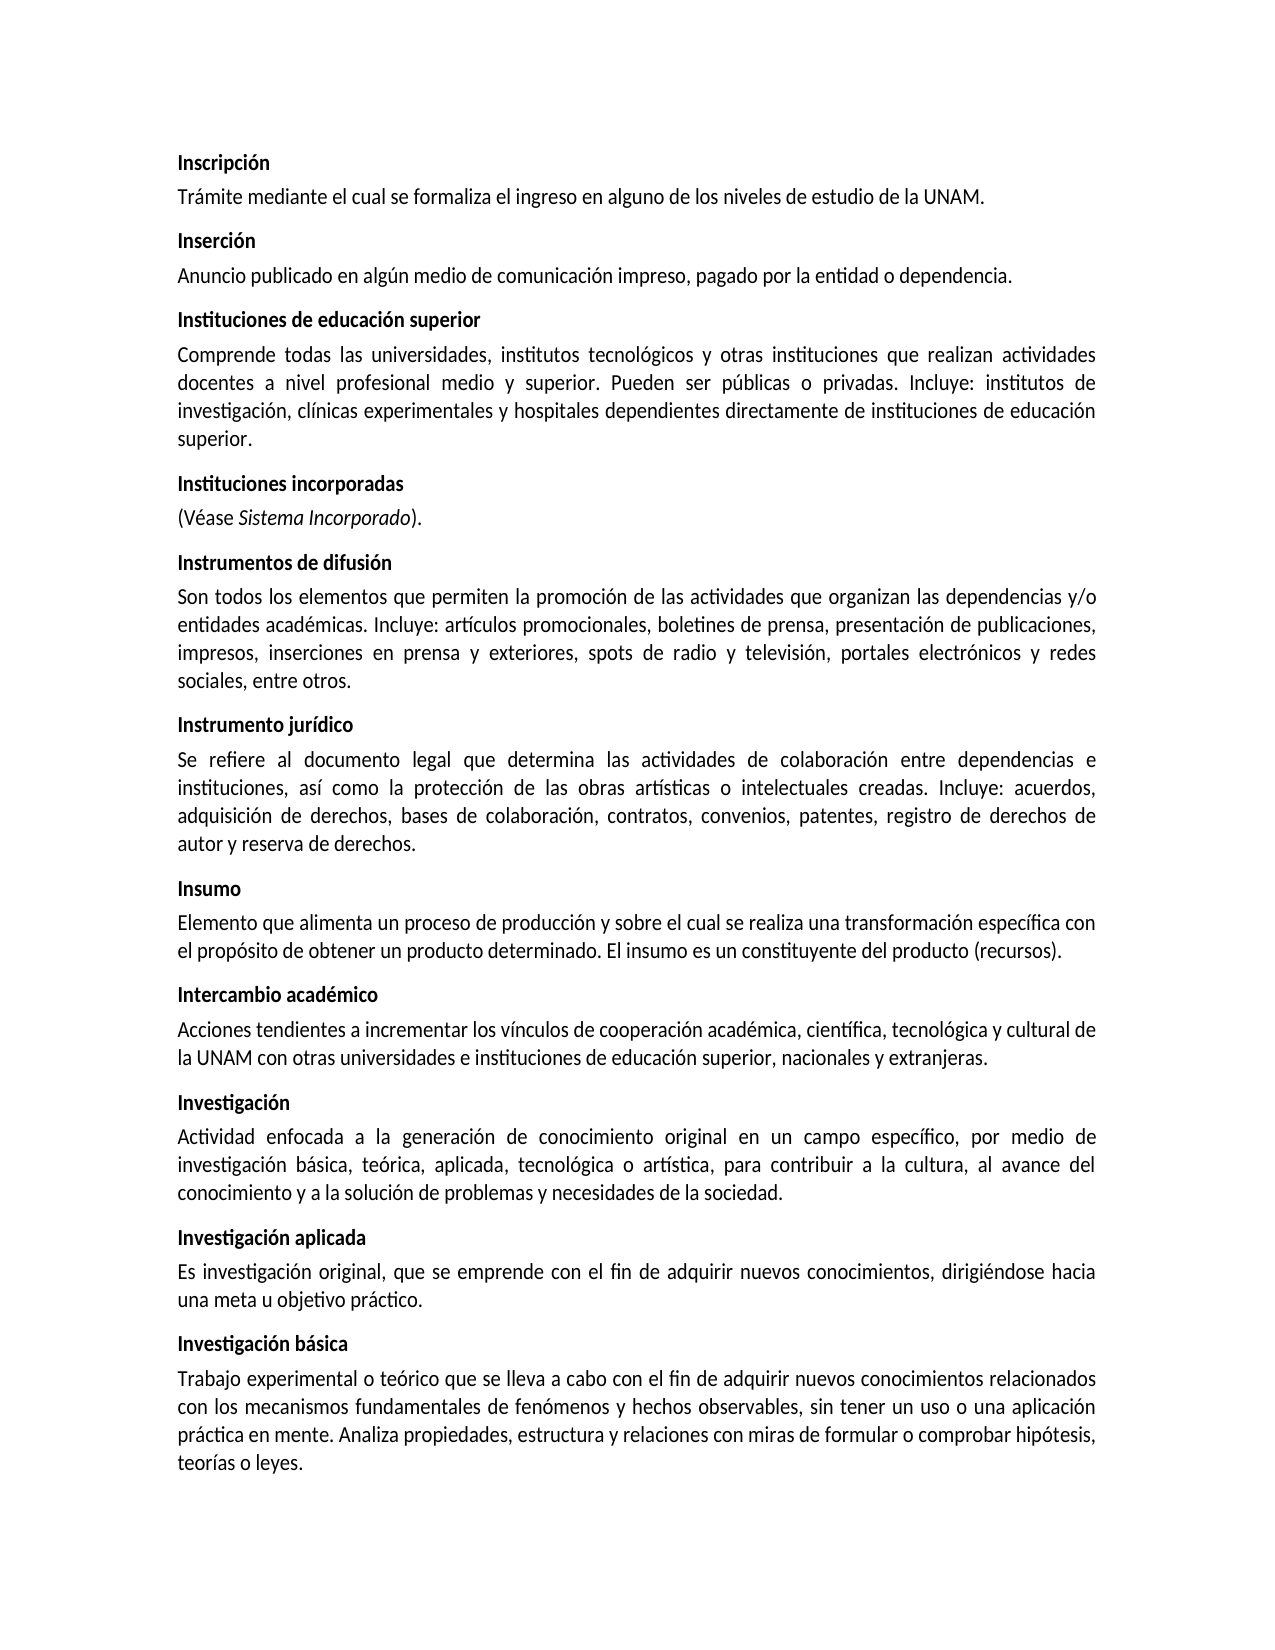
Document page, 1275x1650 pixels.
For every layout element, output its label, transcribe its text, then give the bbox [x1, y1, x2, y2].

text Instrumentos de difusión [177, 548, 1098, 576]
text Intercambio académico [177, 981, 1098, 1009]
text Se refiere al documento legal que determina las actividades de colaboración entre dependencias e instituciones, así como la protección de las obras artísticas o intelectuales creadas. Incluye: acuerdos, adquisición de derechos, bases de colaboración, contratos, convenios, patentes, registro de derechos de autor y reserva de derechos. [177, 745, 1098, 857]
text Es investigación original, que se emprende con el fin de adquirir nuevos conocimientos, dirigiéndose hacia una meta u objetivo práctico. [177, 1257, 1098, 1313]
text Trámite mediante el cual se formaliza el ingreso en alguno de los niveles de estudio de la UNAM. [177, 182, 1098, 210]
text Insumo [177, 874, 1098, 902]
text Instrumento jurídico [177, 711, 1098, 739]
text (Véase Sistema Incorporado). [177, 503, 1098, 531]
text Instituciones de educación superior [177, 306, 1098, 334]
text Son todos los elementos que permiten la promoción de las actividades que organizan las dependencias y/o entidades académicas. Incluye: artículos promocionales, boletines de prensa, presentación de publicaciones, impresos, inserciones en prensa y exteriores, spots de radio y televisión, portales electrónicos y redes sociales, entre otros. [177, 582, 1098, 694]
text Trabajo experimental o teórico que se lleva a cabo con el fin de adquirir nuevos conocimientos relacionados con los mecanismos fundamentales de fenómenos y hechos observables, sin tener un uso o una aplicación práctica en mente. Analiza propiedades, estructura y relaciones con miras de formular o comprobar hipótesis, teorías o leyes. [177, 1364, 1098, 1476]
text Comprende todas las universidades, institutos tecnológicos y otras instituciones que realizan actividades docentes a nivel profesional medio y superior. Pueden ser públicas o privadas. Incluye: institutos de investigación, clínicas experimentales y hospitales dependientes directamente de instituciones de educación superior. [177, 340, 1098, 452]
text Instituciones incorporadas [177, 469, 1098, 497]
text Elemento que alimenta un proceso de producción y sobre el cual se realiza una transformación específica con el propósito de obtener un producto determinado. El insumo es un constituyente del producto (recursos). [177, 908, 1098, 964]
text Investigación [177, 1088, 1098, 1116]
text Actividad enfocada a la generación de conocimiento original en un campo específico, por medio de investigación básica, teórica, aplicada, tecnológica o artística, para contribuir a la cultura, al avance del conocimiento y a la solución de problemas y necesidades de la sociedad. [177, 1122, 1098, 1206]
text Acciones tendientes a incrementar los vínculos de cooperación académica, científica, tecnológica y cultural de la UNAM con otras universidades e instituciones de educación superior, nacionales y extranjeras. [177, 1015, 1098, 1071]
text Inserción [177, 227, 1098, 255]
text Inscripción [177, 148, 1098, 176]
text Investigación básica [177, 1329, 1098, 1358]
text Investigación aplicada [177, 1223, 1098, 1251]
text Anuncio publicado en algún medio de comunicación impreso, pagado por la entidad o dependencia. [177, 261, 1098, 289]
